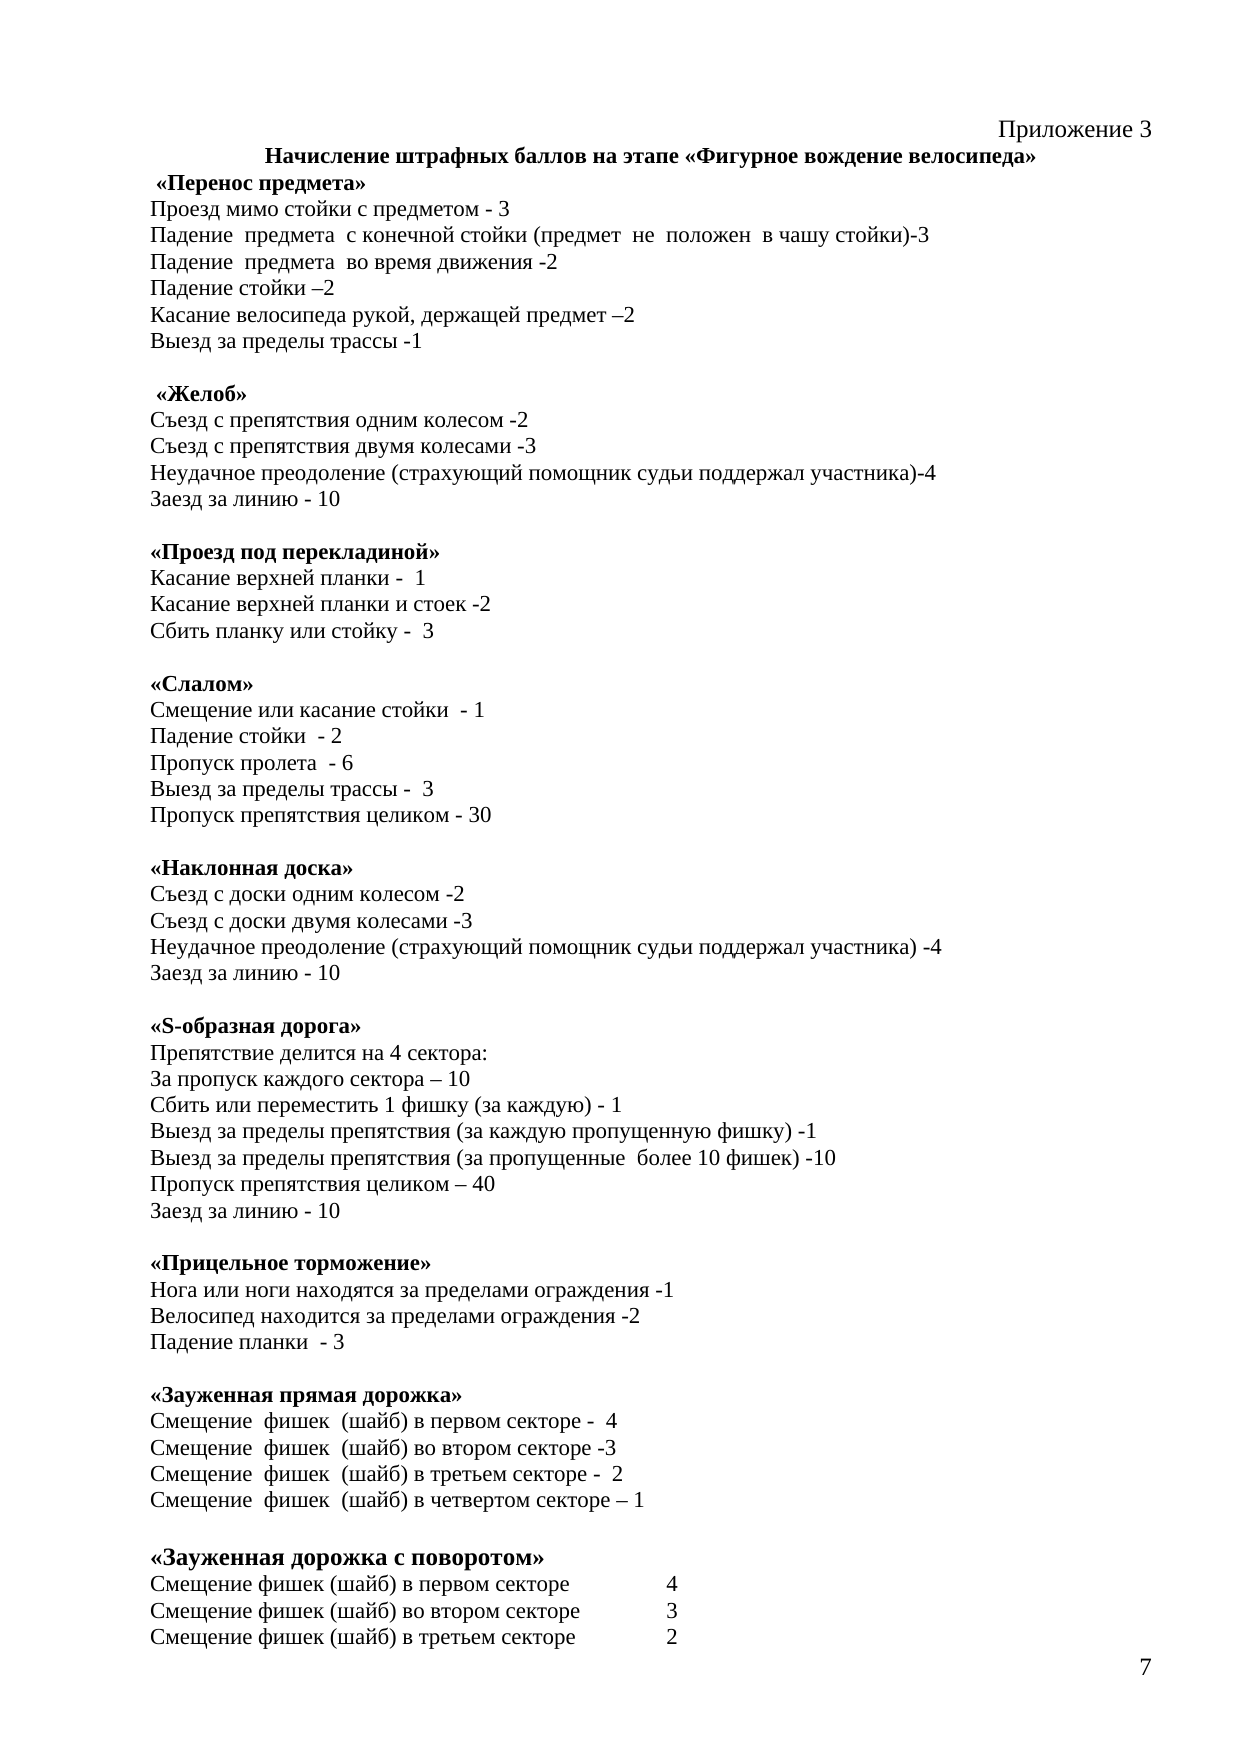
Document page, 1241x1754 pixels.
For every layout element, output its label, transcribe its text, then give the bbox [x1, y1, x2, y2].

text Сбить планку или стойку - 3 [150, 617, 1152, 643]
text Препятствие делится на 4 сектора: [150, 1038, 1152, 1065]
text «Перенос предмета» [150, 169, 1152, 195]
text «Зауженная прямая дорожка» [150, 1381, 1152, 1407]
text Выезд за пределы препятствия (за каждую пропущенную фишку) -1 [150, 1118, 1152, 1144]
text Съезд с препятствия одним колесом -2 [150, 406, 1152, 432]
text Пропуск препятствия целиком - 30 [150, 801, 1152, 828]
text «S-образная дорога» [150, 1012, 1152, 1038]
text «Слалом» [150, 669, 1152, 696]
text Заезд за линию - 10 [150, 1197, 1152, 1223]
text Смещение фишек (шайб) в четвертом секторе – 1 [150, 1487, 1152, 1513]
text Заезд за линию - 10 [150, 485, 1152, 511]
text Приложение 3 [150, 114, 1152, 142]
text Выезд за пределы препятствия (за пропущенные более 10 фишек) -10 [150, 1144, 1152, 1170]
text Касание верхней планки - 1 [150, 564, 1152, 591]
text Смещение или касание стойки - 1 [150, 696, 1152, 722]
text Начисление штрафных баллов на этапе «Фигурное вождение велосипеда» [150, 142, 1152, 169]
text «Желоб» [150, 380, 1152, 406]
text Пропуск препятствия целиком – 40 [150, 1170, 1152, 1197]
text Сбить или переместить 1 фишку (за каждую) - 1 [150, 1091, 1152, 1118]
text Касание велосипеда рукой, держащей предмет –2 [150, 301, 1152, 327]
text Съезд с доски двумя колесами -3 [150, 907, 1152, 933]
text За пропуск каждого сектора – 10 [150, 1065, 1152, 1091]
text Заезд за линию - 10 [150, 959, 1152, 986]
text Смещение фишек (шайб) во втором секторе 3 [150, 1597, 1152, 1623]
text Нога или ноги находятся за пределами ограждения -1 [150, 1276, 1152, 1302]
text Смещение фишек (шайб) в третьем секторе - 2 [150, 1460, 1152, 1487]
text «Проезд под перекладиной» [150, 538, 1152, 564]
text Съезд с препятствия двумя колесами -3 [150, 432, 1152, 459]
text Падение предмета с конечной стойки (предмет не положен в чашу стойки)-3 [150, 222, 1152, 248]
text Падение планки - 3 [150, 1328, 1152, 1355]
text Смещение фишек (шайб) в первом секторе - 4 [150, 1407, 1152, 1434]
text Смещение фишек (шайб) в первом секторе 4 [150, 1570, 1152, 1597]
text Падение предмета во время движения -2 [150, 248, 1152, 274]
text Касание верхней планки и стоек -2 [150, 591, 1152, 617]
text «Прицельное торможение» [150, 1249, 1152, 1276]
text Проезд мимо стойки с предметом - 3 [150, 195, 1152, 222]
text Неудачное преодоление (страхующий помощник судьи поддержал участника) -4 [150, 933, 1152, 959]
text Смещение фишек (шайб) во втором секторе -3 [150, 1434, 1152, 1460]
text Съезд с доски одним колесом -2 [150, 880, 1152, 907]
text Падение стойки - 2 [150, 722, 1152, 749]
text Выезд за пределы трассы - 3 [150, 775, 1152, 801]
text Смещение фишек (шайб) в третьем секторе 2 [150, 1623, 1152, 1649]
text Пропуск пролета - 6 [150, 749, 1152, 775]
text «Наклонная доска» [150, 854, 1152, 880]
text Велосипед находится за пределами ограждения -2 [150, 1302, 1152, 1328]
text Падение стойки –2 [150, 274, 1152, 301]
text Неудачное преодоление (страхующий помощник судьи поддержал участника)-4 [150, 459, 1152, 485]
text Выезд за пределы трассы -1 [150, 327, 1152, 353]
text «Зауженная дорожка с поворотом» [150, 1542, 1152, 1570]
